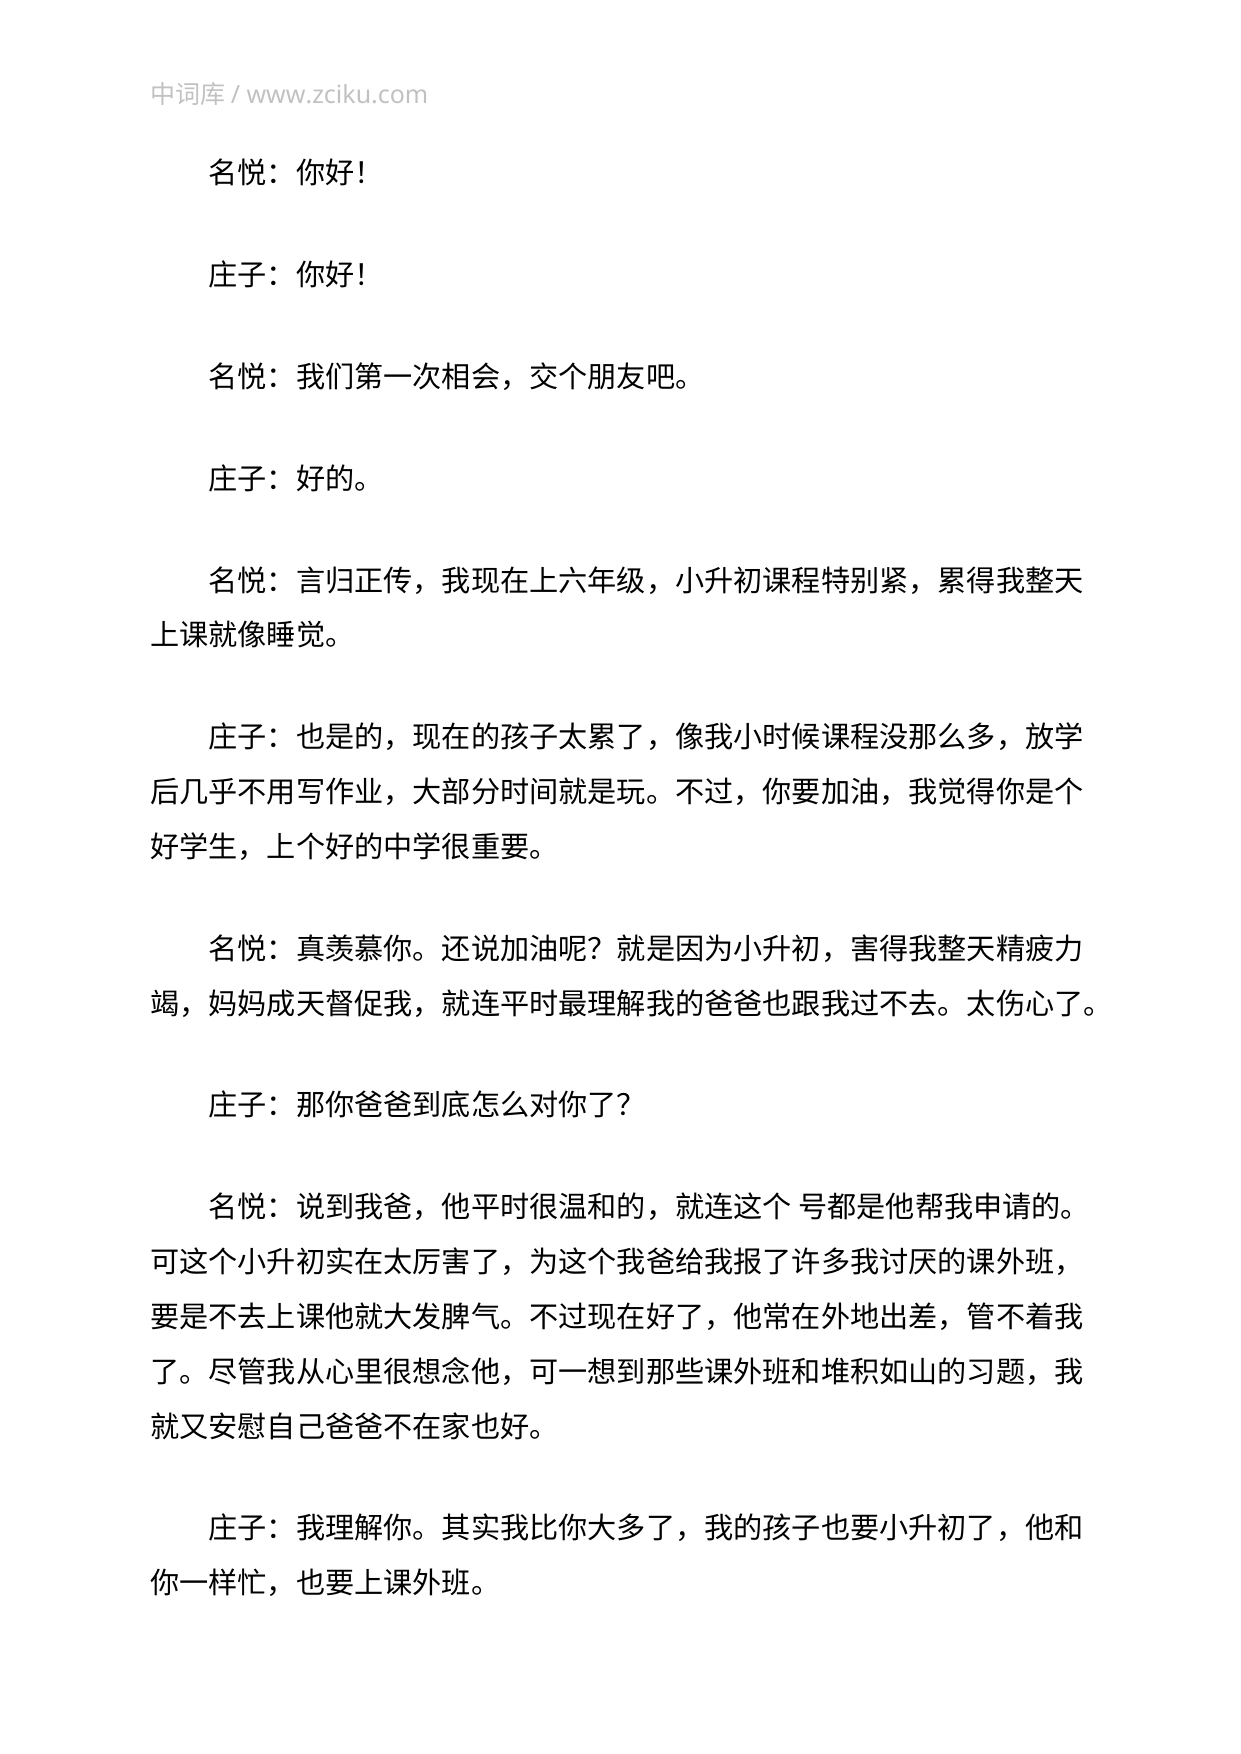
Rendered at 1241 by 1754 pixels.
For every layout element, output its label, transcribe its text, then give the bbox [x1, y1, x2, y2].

text 庄子：我理解你。其实我比你大多了，我的孩子也要小升初了，他和你一样忙，也要上课外班。 [150, 1505, 1090, 1602]
text 庄子：好的。 [150, 455, 1090, 498]
text 庄子：那你爸爸到底怎么对你了？ [150, 1082, 1090, 1124]
text 名悦：真羡慕你。还说加油呢？就是因为小升初，害得我整天精疲力竭，妈妈成天督促我，就连平时最理解我的爸爸也跟我过不去。太伤心了。 [150, 925, 1090, 1022]
text 庄子：你好！ [150, 252, 1090, 294]
text 名悦：你好！ [150, 150, 1090, 192]
text 名悦：说到我爸，他平时很温和的，就连这个 号都是他帮我申请的。可这个小升初实在太厉害了，为这个我爸给我报了许多我讨厌的课外班，要是不去上课他就大发脾气。不过现在好了，他常在外地出差，管不着我了。尽管我从心里很想念他，可一想到那些课外班和堆积如山的习题，我就又安慰自己爸爸不在家也好。 [150, 1184, 1090, 1446]
text 庄子：也是的，现在的孩子太累了，像我小时候课程没那么多，放学后几乎不用写作业，大部分时间就是玩。不过，你要加油，我觉得你是个好学生，上个好的中学很重要。 [150, 714, 1090, 866]
text 名悦：我们第一次相会，交个朋友吧。 [150, 353, 1090, 396]
text 名悦：言归正传，我现在上六年级，小升初课程特别紧，累得我整天上课就像睡觉。 [150, 557, 1090, 654]
